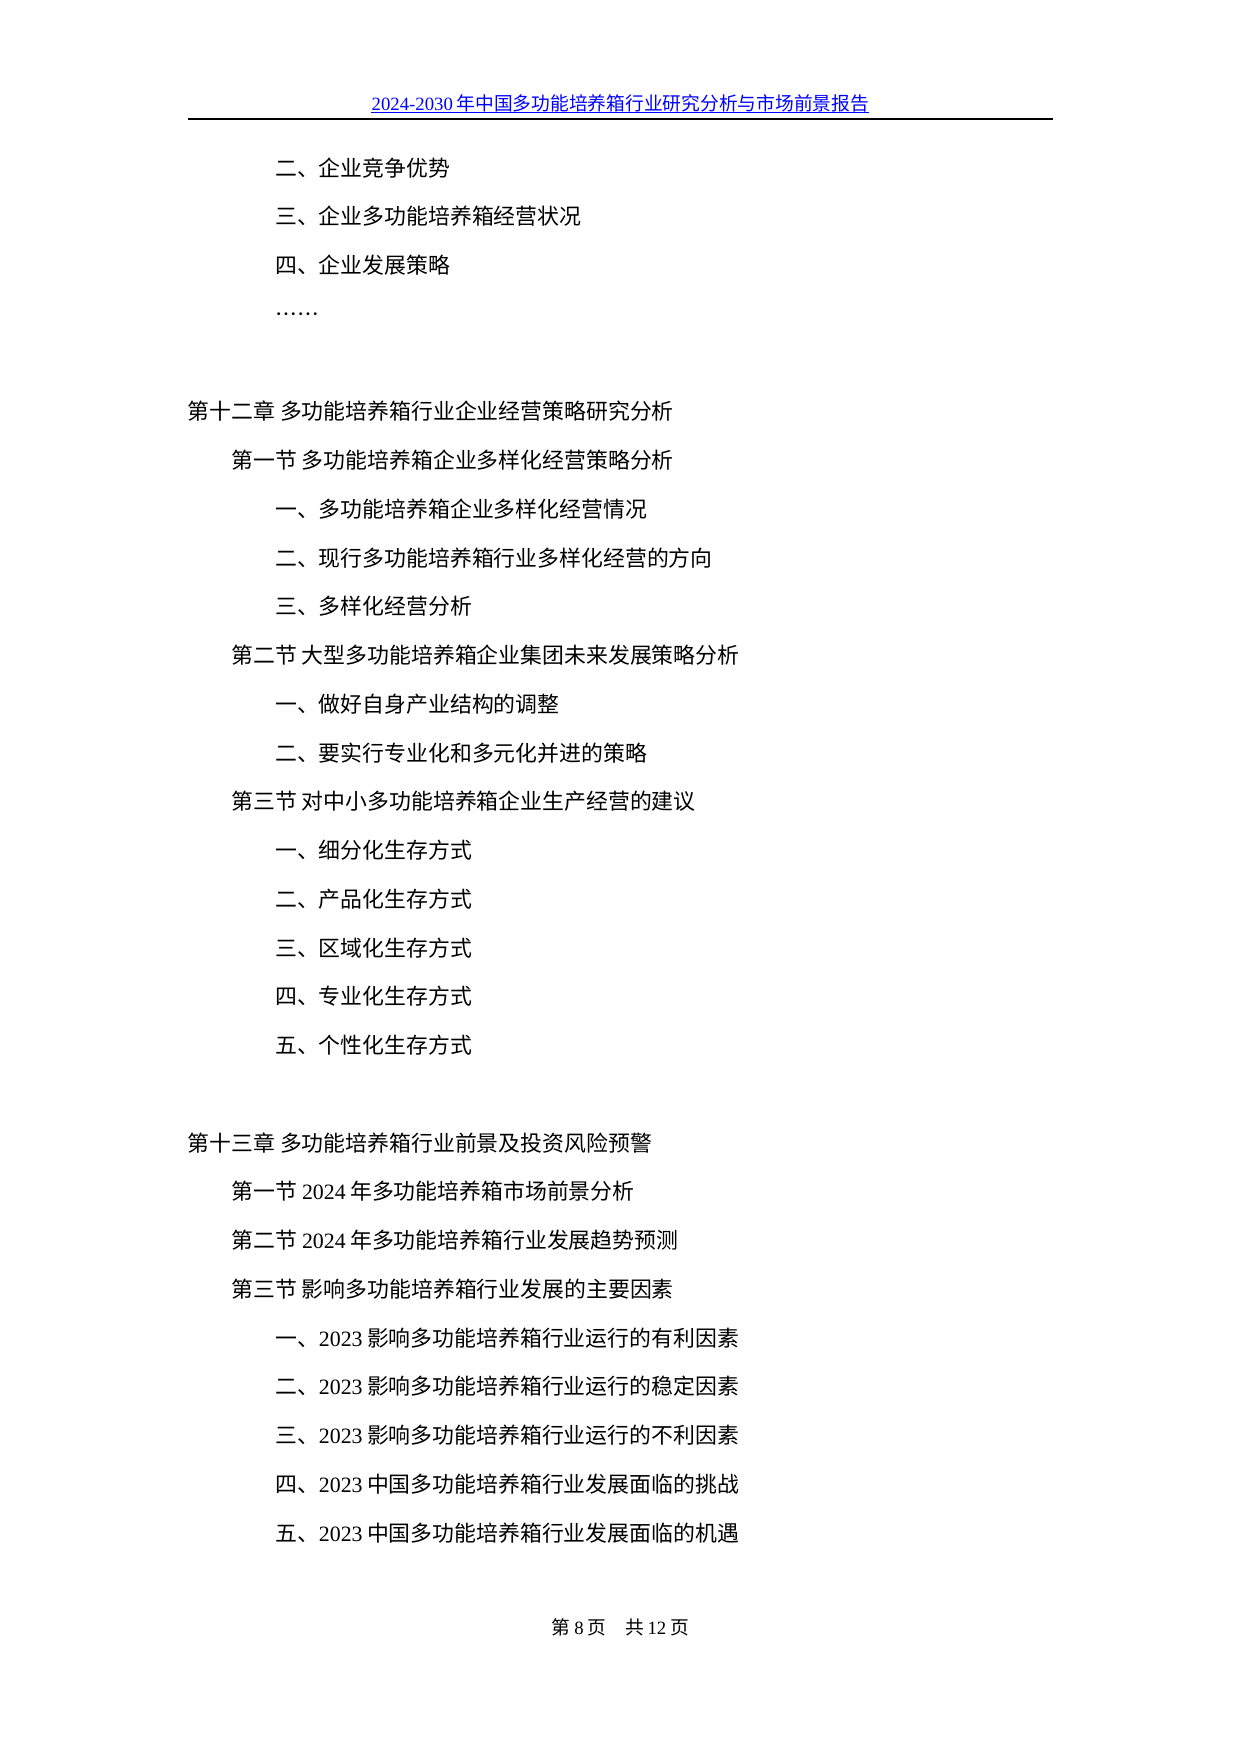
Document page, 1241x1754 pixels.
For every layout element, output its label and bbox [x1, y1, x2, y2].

text [187, 150, 1053, 1548]
